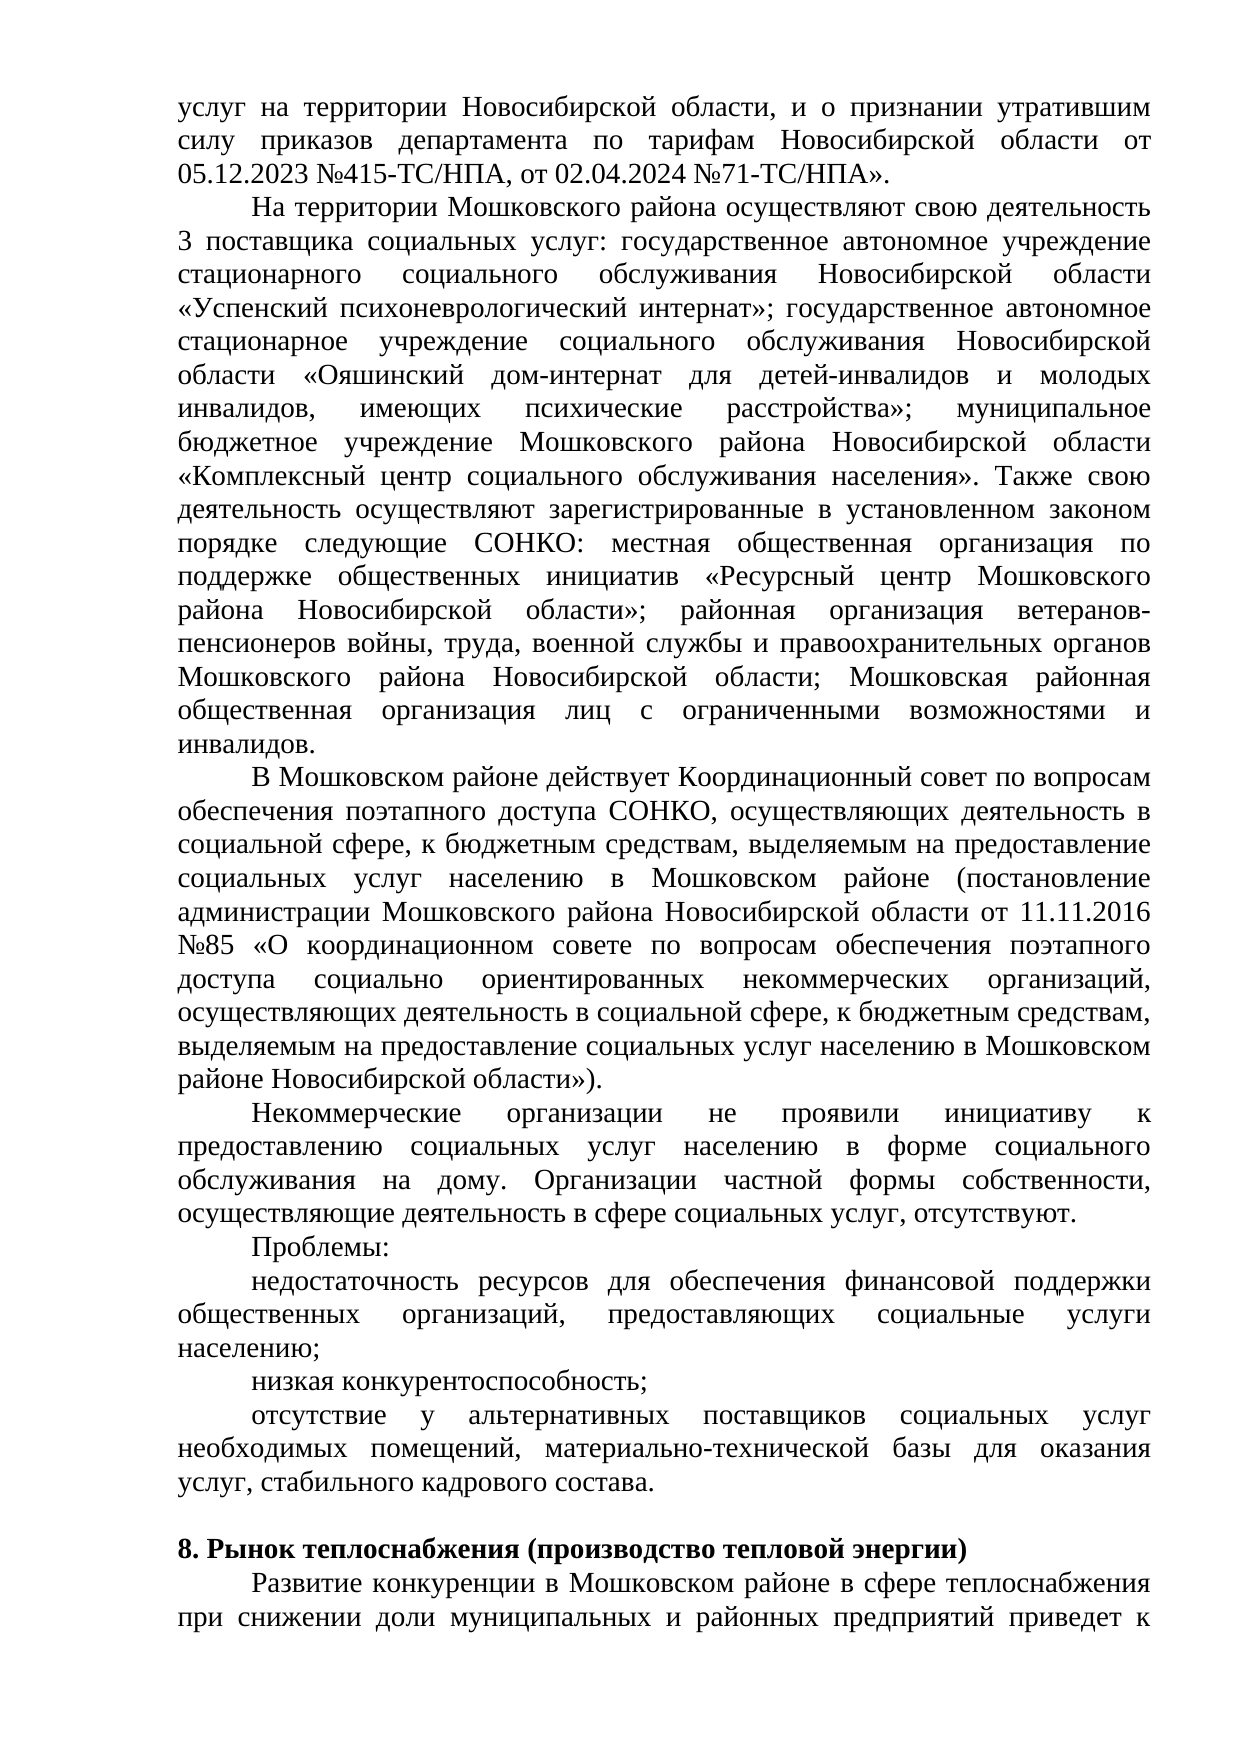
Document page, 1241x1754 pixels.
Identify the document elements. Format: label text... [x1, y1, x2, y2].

text В Мошковском районе действует Координационный совет по вопросам обеспечения поэтапного доступа СОНКО, осуществляющих деятельность в социальной сфере, к бюджетным средствам, выделяемым на предоставление социальных услуг населению в Мошковском районе (постановление администрации Мошковского района Новосибирской области от 11.11.2016 №85 «О координационном совете по вопросам обеспечения поэтапного доступа социально ориентированных некоммерческих организаций, осуществляющих деятельность в социальной сфере, к бюджетным средствам, выделяемым на предоставление социальных услуг населению в Мошковском районе Новосибирской области»). [177, 759, 1152, 1095]
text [177, 1565, 1152, 1632]
text Проблемы: [177, 1229, 1152, 1263]
text недостаточность ресурсов для обеспечения финансовой поддержки общественных организаций, предоставляющих социальные услуги населению; [177, 1263, 1152, 1363]
text На территории Мошковского района осуществляют свою деятельность 3 поставщика социальных услуг: государственное автономное учреждение стационарного социального обслуживания Новосибирской области «Успенский психоневрологический интернат»; государственное автономное стационарное учреждение социального обслуживания Новосибирской области «Ояшинский дом-интернат для детей-инвалидов и молодых инвалидов, имеющих психические расстройства»; муниципальное бюджетное учреждение Мошковского района Новосибирской области «Комплексный центр социального обслуживания населения». Также свою деятельность осуществляют зарегистрированные в установленном законом порядке следующие СОНКО: местная общественная организация по поддержке общественных инициатив «Ресурсный центр Мошковского района Новосибирской области»; районная организация ветеранов-пенсионеров войны, труда, военной службы и правоохранительных органов Мошковского района Новосибирской области; Мошковская районная общественная организация лиц с ограниченными возможностями и инвалидов. [177, 189, 1152, 759]
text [177, 89, 1152, 189]
text низкая конкурентоспособность; [177, 1363, 1152, 1397]
text Некоммерческие организации не проявили инициативу к предоставлению социальных услуг населению в форме социального обслуживания на дому. Организации частной формы собственности, осуществляющие деятельность в сфере социальных услуг, отсутствуют. [177, 1095, 1152, 1229]
text отсутствие у альтернативных поставщиков социальных услуг необходимых помещений, материально-технической базы для оказания услуг, стабильного кадрового состава. [177, 1397, 1152, 1497]
text 8. Рынок теплоснабжения (производство тепловой энергии) [177, 1532, 1152, 1565]
